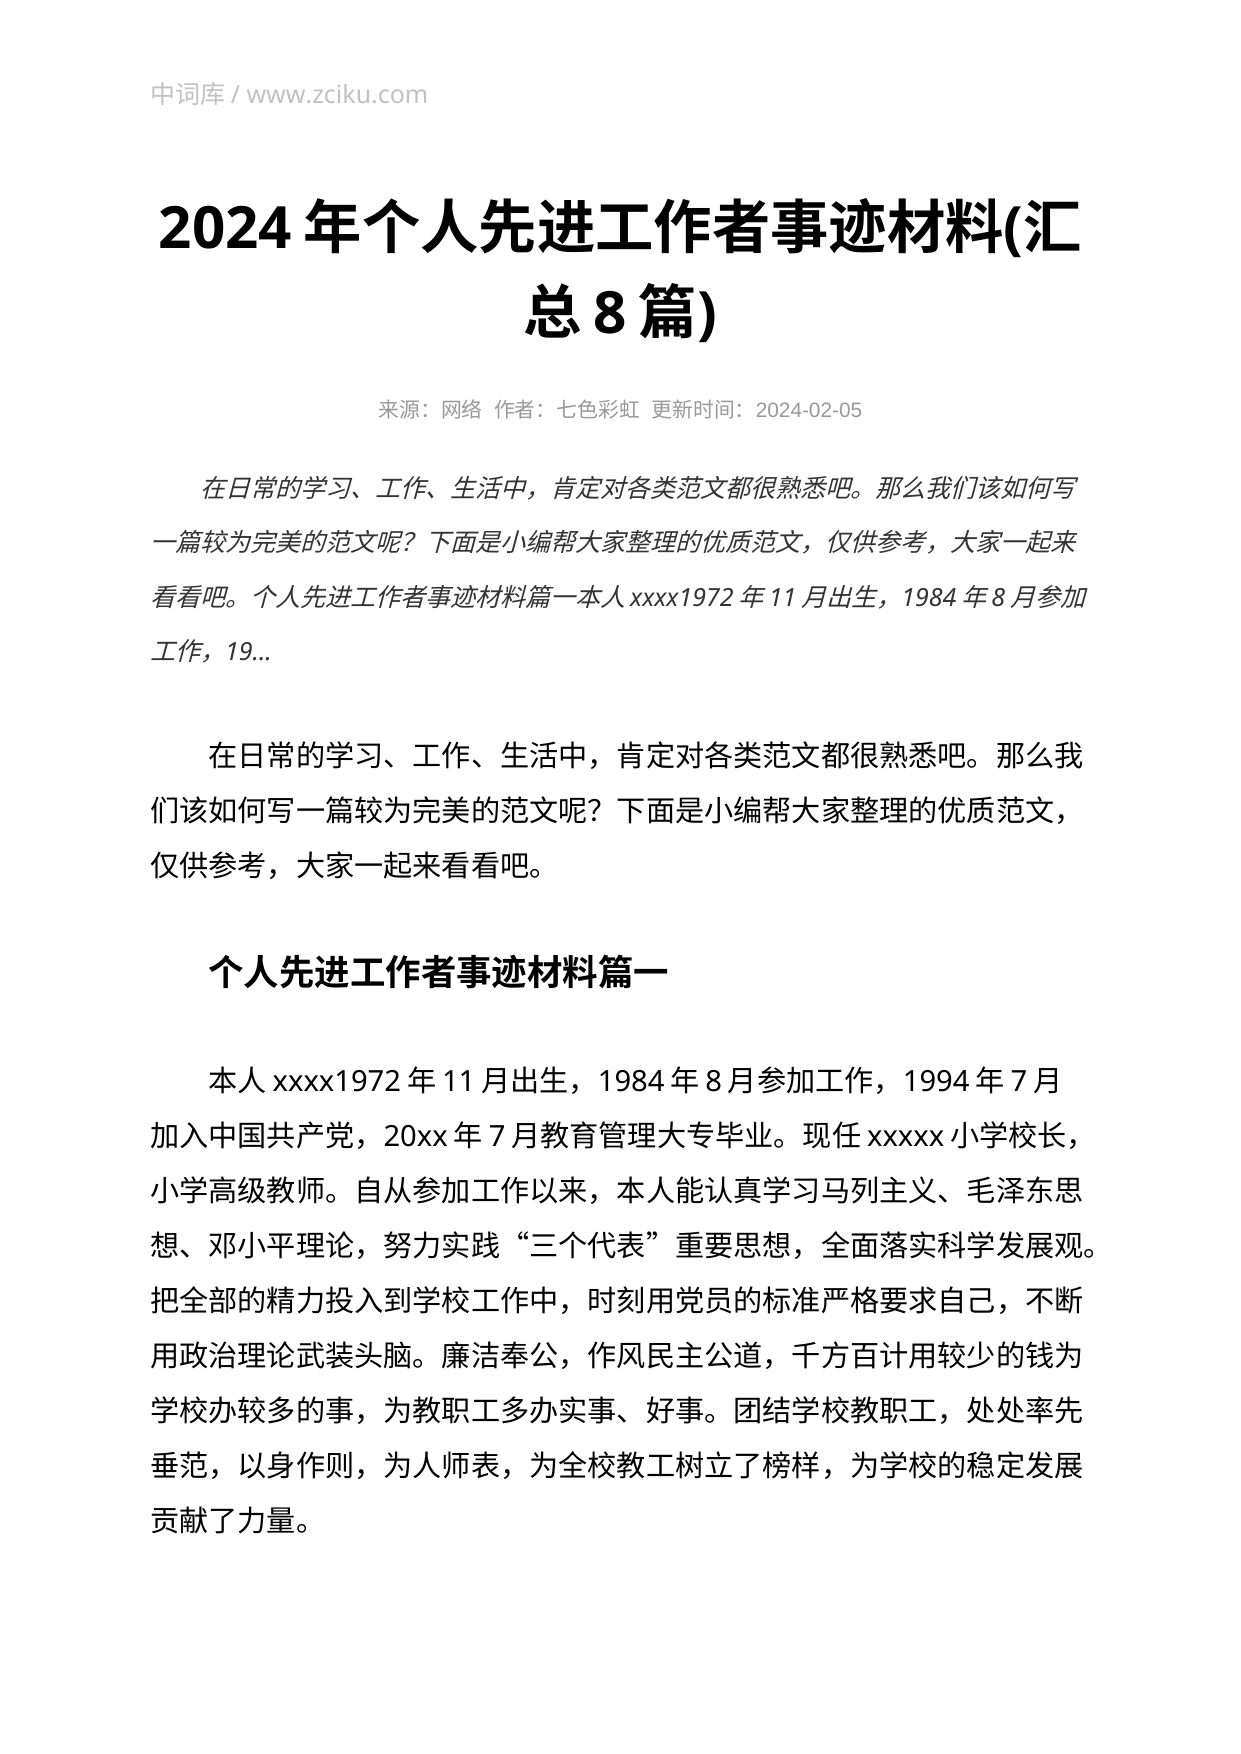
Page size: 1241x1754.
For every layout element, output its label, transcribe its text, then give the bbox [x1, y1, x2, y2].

text 本人xxxx1972年11月出生，1984年8月参加工作，1994年7月加入中国共产党，20xx年7月教育管理大专毕业。现任xxxxx小学校长，小学高级教师。自从参加工作以来，本人能认真学习马列主义、毛泽东思想、邓小平理论，努力实践“三个代表”重要思想，全面落实科学发展观。把全部的精力投入到学校工作中，时刻用党员的标准严格要求自己，不断用政治理论武装头脑。廉洁奉公，作风民主公道，千方百计用较少的钱为学校办较多的事，为教职工多办实事、好事。团结学校教职工，处处率先垂范，以身作则，为人师表，为全校教工树立了榜样，为学校的稳定发展贡献了力量。 [150, 1058, 1090, 1539]
text 在日常的学习、工作、生活中，肯定对各类范文都很熟悉吧。那么我们该如何写一篇较为完美的范文呢？下面是小编帮大家整理的优质范文，仅供参考，大家一起来看看吧。个人先进工作者事迹材料篇一本人xxxx1972年11月出生，1984年8月参加工作，19... [150, 468, 1090, 668]
text 来源：网络 作者：七色彩虹 更新时间：2024-02-05 [150, 398, 1090, 422]
subtitle 2024年个人先进工作者事迹材料(汇总8篇) [150, 181, 1090, 351]
text 个人先进工作者事迹材料篇一 [150, 944, 1090, 996]
text 在日常的学习、工作、生活中，肯定对各类范文都很熟悉吧。那么我们该如何写一篇较为完美的范文呢？下面是小编帮大家整理的优质范文，仅供参考，大家一起来看看吧。 [150, 733, 1090, 885]
